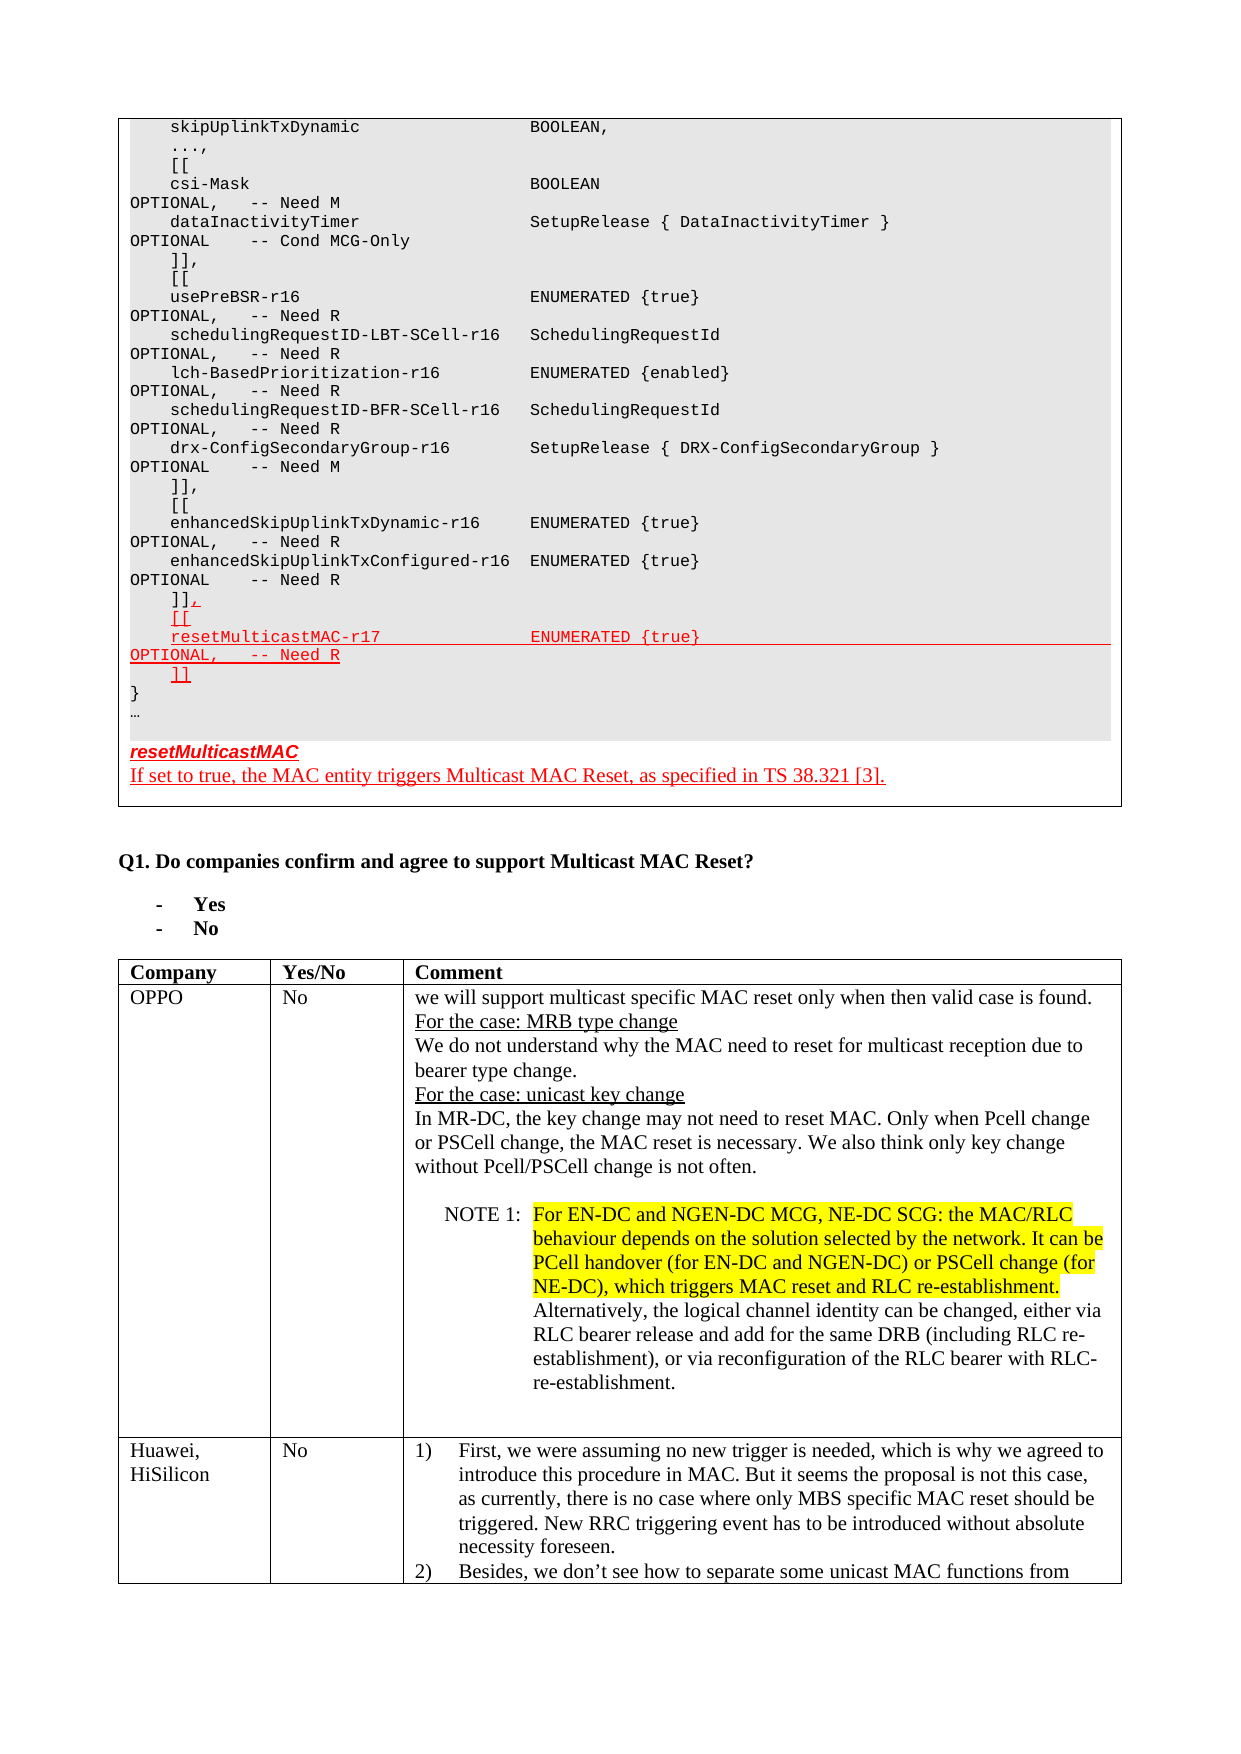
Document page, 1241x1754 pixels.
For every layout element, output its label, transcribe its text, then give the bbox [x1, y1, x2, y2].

table_cell Huawei, HiSilicon [119, 1438, 270, 1583]
table_cell we will support multicast specific MAC reset only when then valid case is found. For the case: MRB type change We do not understand why the MAC need to reset for multicast reception due to bearer type change. For the case: unicast key change In MR-DC, the key change may not need to reset MAC. Only when Pcell change or PSCell change, the MAC reset is necessary. We also think only key change without Pcell/PSCell change is not often. NOTE 1: For EN-DC and NGEN-DC MCG, NE-DC SCG: the MAC/RLC behaviour depends on the solution selected by the network. It can be PCell handover (for EN-DC and NGEN-DC) or PSCell change (for NE-DC), which triggers MAC reset and RLC re-establishment. Alternatively, the logical channel identity can be changed, either via RLC bearer release and add for the same DRB (including RLC re-establishment), or via reconfiguration of the RLC bearer with RLC-re-establishment. [404, 985, 1121, 1437]
list Yes [156, 892, 1122, 916]
table_cell OPPO [119, 985, 270, 1437]
table_header Company [119, 960, 270, 984]
table_header Yes/No [271, 960, 403, 984]
text Q1. Do companies confirm and agree to support Multicast MAC Reset? [118, 849, 1122, 873]
table_header Comment [404, 960, 1121, 984]
table_cell No [271, 1438, 403, 1583]
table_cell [404, 1438, 1121, 1583]
list No [156, 916, 1122, 940]
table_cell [119, 119, 1121, 806]
table_cell No [271, 985, 403, 1437]
